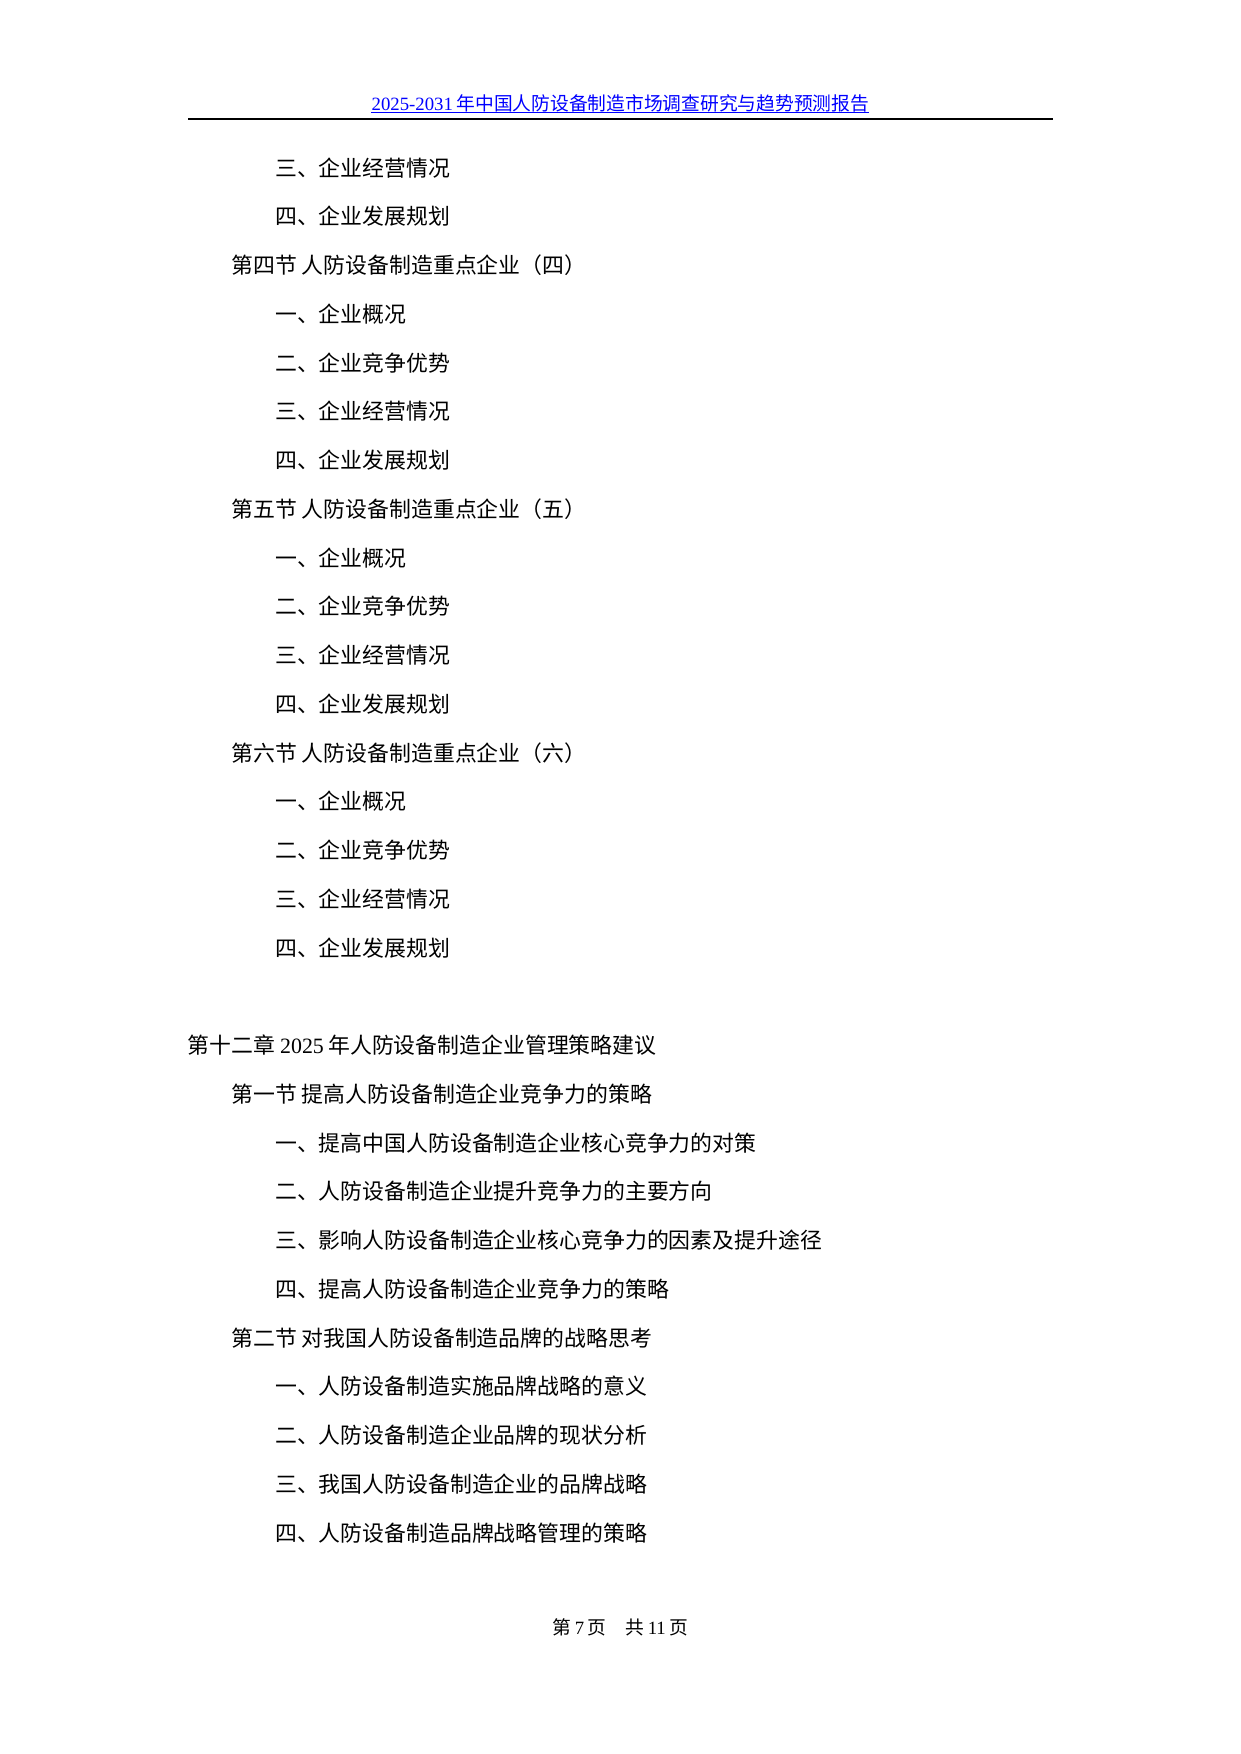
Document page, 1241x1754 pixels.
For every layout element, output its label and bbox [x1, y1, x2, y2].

text [187, 150, 1053, 1548]
